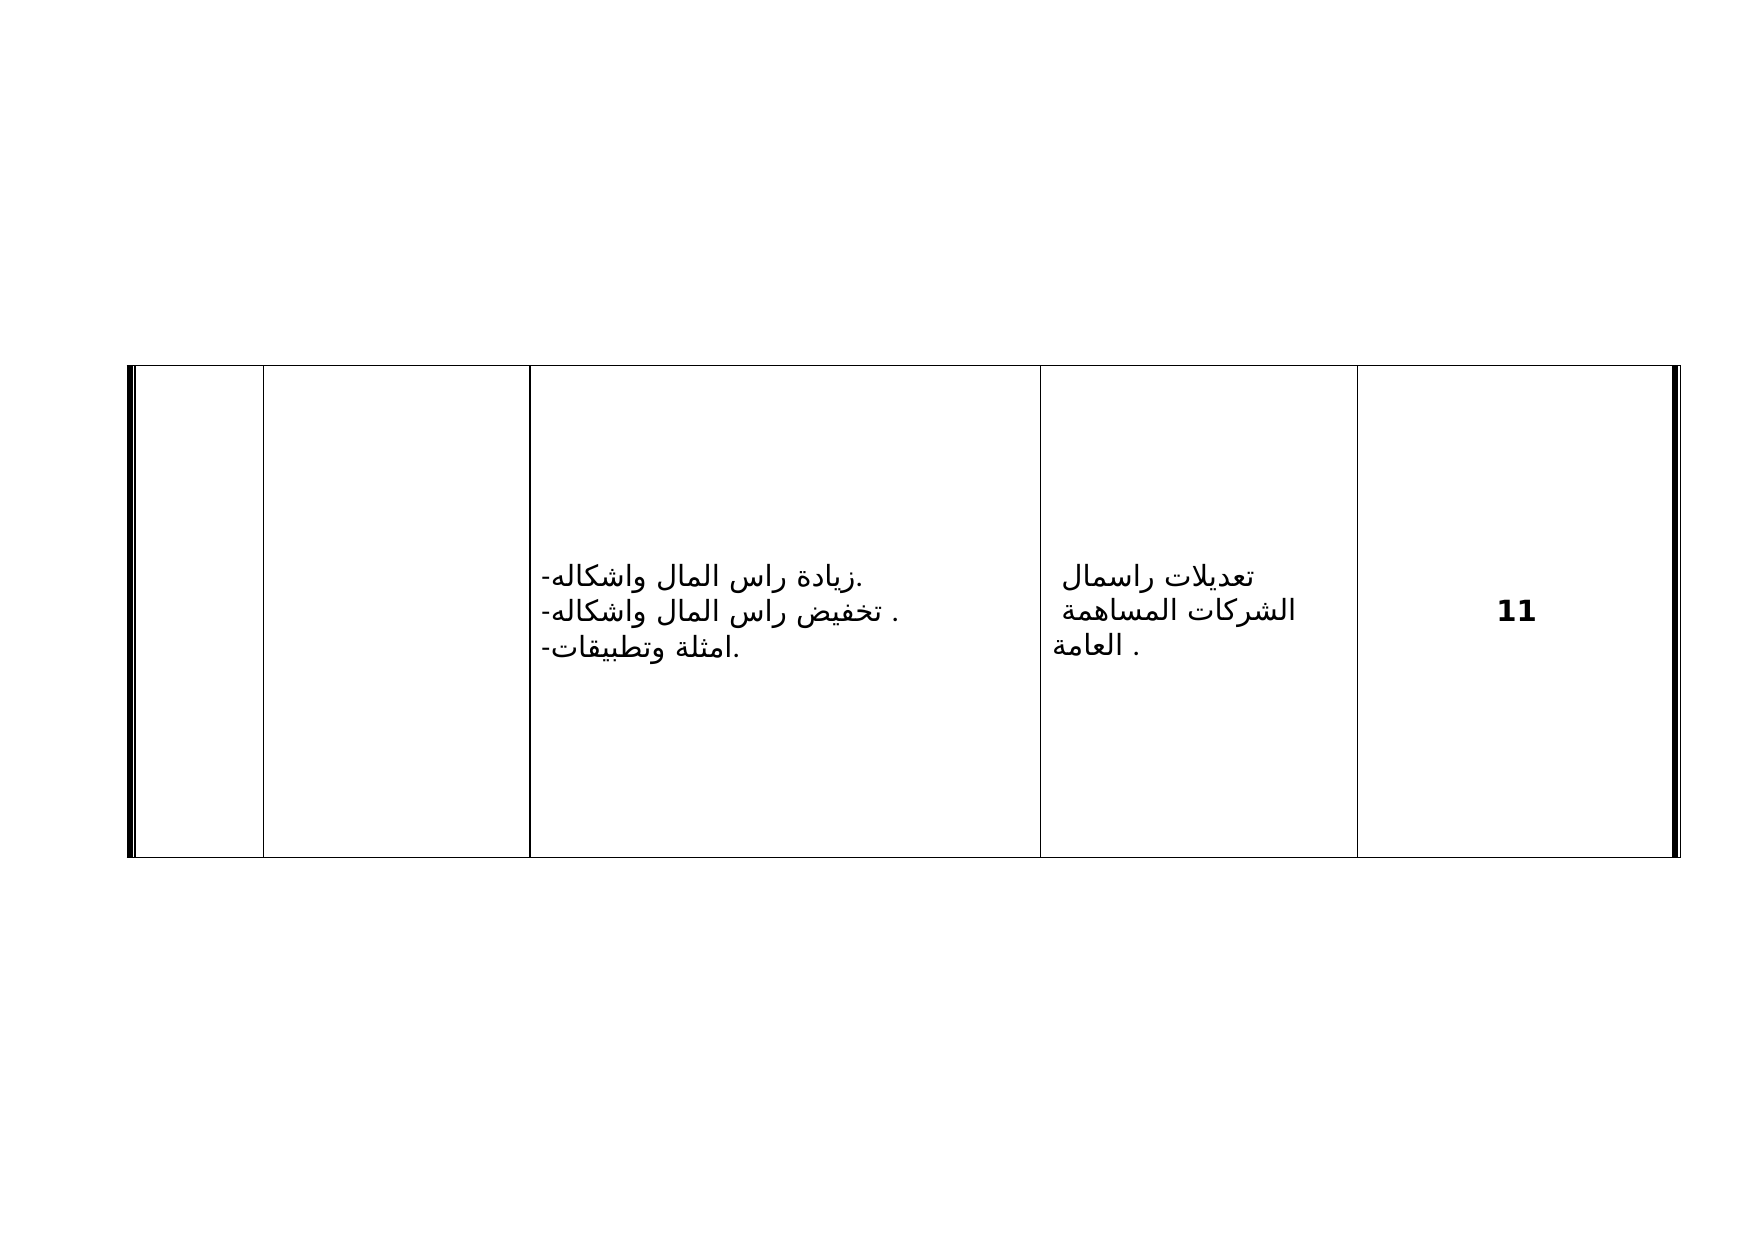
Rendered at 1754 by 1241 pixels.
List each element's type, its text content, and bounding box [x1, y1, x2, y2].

table_cell 11 [1358, 366, 1672, 857]
table_cell [264, 366, 529, 857]
table_cell تعديلات راسمال الشركات المساهمة العامة . [1041, 366, 1357, 857]
table_cell -زيادة راس المال واشكاله. -تخفيض راس المال واشكاله . -امثلة وتطبيقات. [531, 366, 1040, 857]
table_cell [136, 366, 263, 857]
